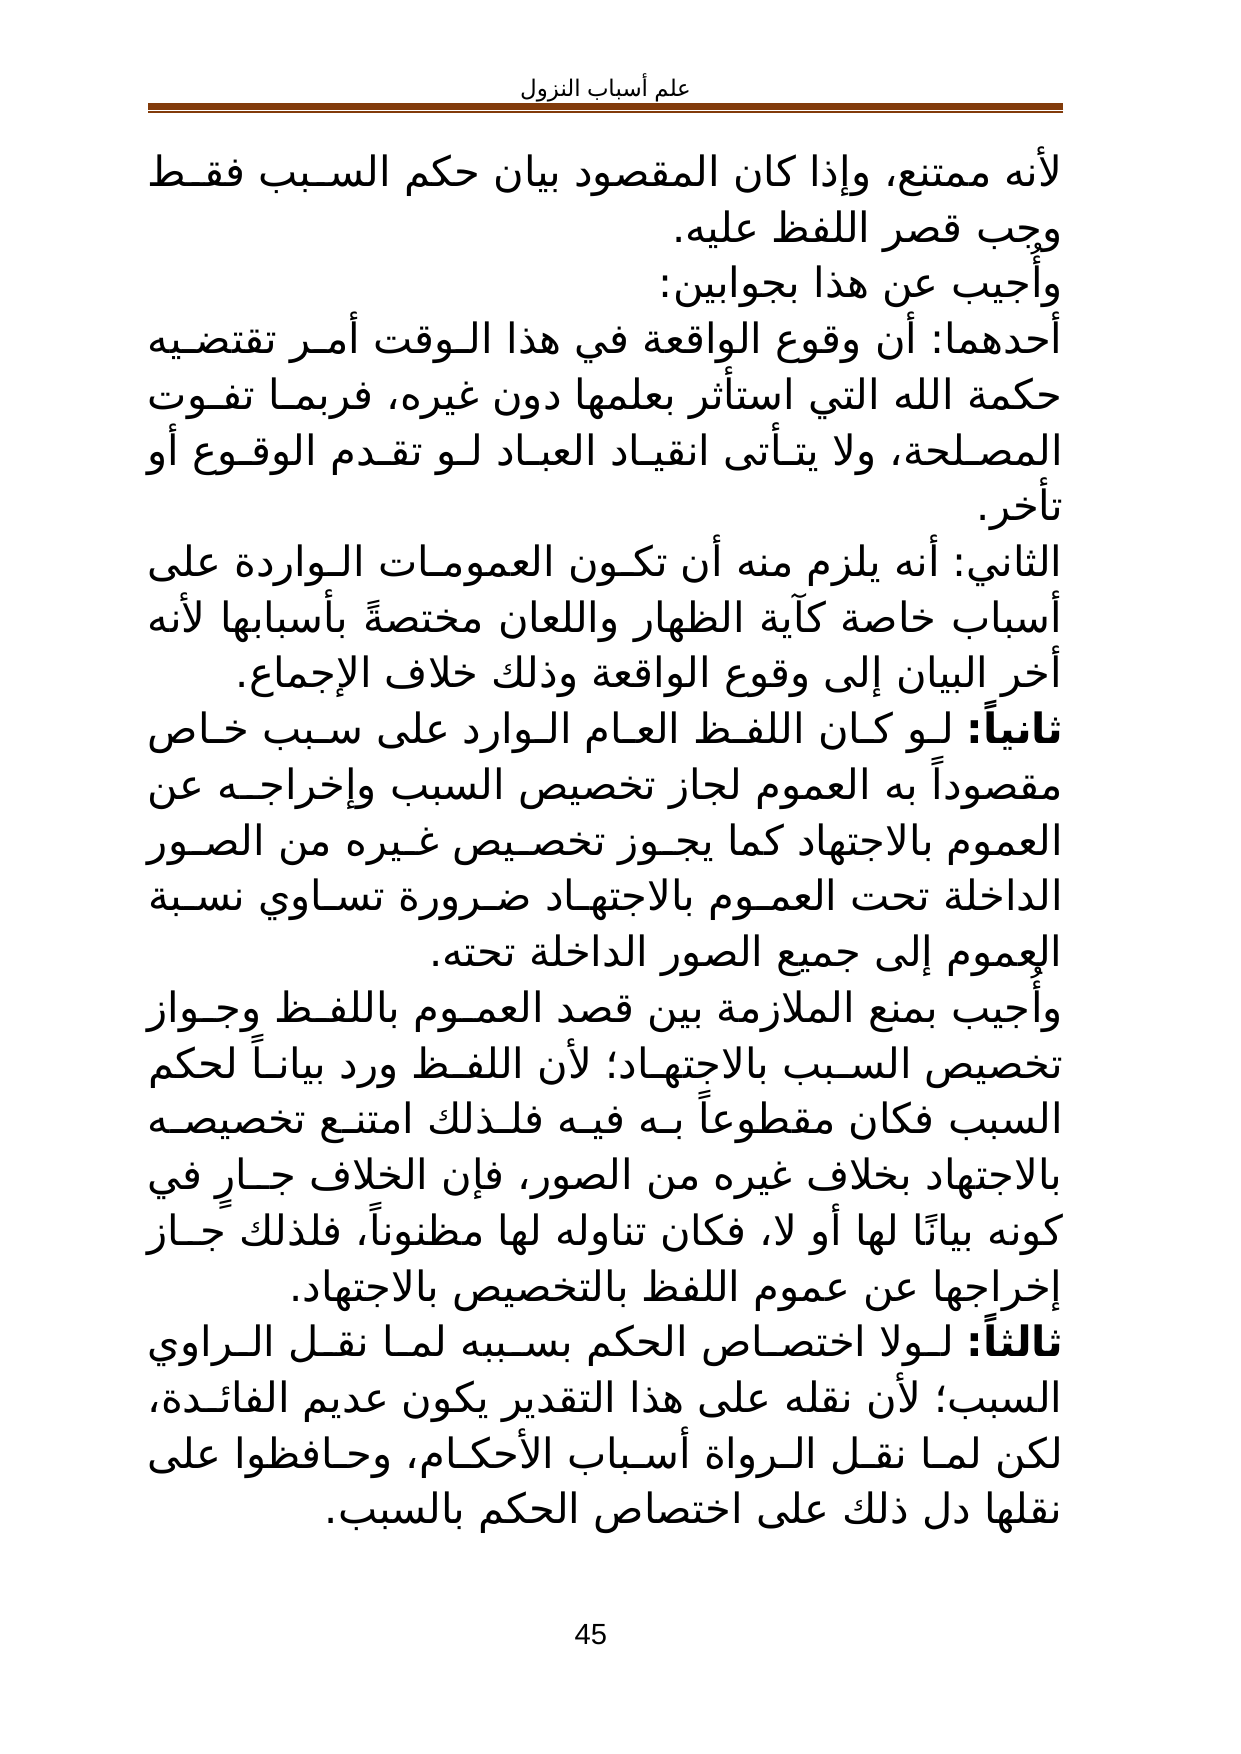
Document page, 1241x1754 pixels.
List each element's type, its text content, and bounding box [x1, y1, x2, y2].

text أحدهما: أن وقوع الواقعة في هذا الوقت أمر تقتضيه حكمة الله التي استأثر بعلمها دون غيره، فربما تفوت المصلحة، ولا يتأتى انقياد العباد لو تقدم الوقوع أو تأخر. [148, 315, 1063, 531]
text وأُجيب بمنع الملازمة بين قصد العموم باللفظ وجواز تخصيص السبب بالاجتهاد؛ لأن اللفظ ورد بياناً لحكم السبب فكان مقطوعاً به فيه فلذلك امتنع تخصيصه بالاجتهاد بخلاف غيره من الصور، فإن الخلاف جارٍ في كونه بيانًا لها أو لا، فكان تناوله لها مظنوناً، فلذلك جاز إخراجها عن عموم اللفظ بالتخصيص بالاجتهاد. [148, 984, 1063, 1311]
text ثالثاً: لولا اختصاص الحكم بسببه لما نقل الراوي السبب؛ لأن نقله على هذا التقدير يكون عديم الفائدة، لكن لما نقل الرواة أسباب الأحكام، وحافظوا على نقلها دل ذلك على اختصاص الحكم بالسبب. [148, 1318, 1063, 1534]
text الثاني: أنه يلزم منه أن تكون العمومات الواردة على أسباب خاصة كآية الظهار واللعان مختصةً بأسبابها لأنه أخر البيان إلى وقوع الواقعة وذلك خلاف الإجماع. [148, 538, 1063, 698]
text ثانياً: لو كان اللفظ العام الوارد على سبب خاص مقصوداً به العموم لجاز تخصيص السبب وإخراجه عن العموم بالاجتهاد كما يجوز تخصيص غيره من الصور الداخلة تحت العموم بالاجتهاد ضرورة تساوي نسبة العموم إلى جميع الصور الداخلة تحته. [148, 705, 1063, 976]
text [148, 148, 1063, 252]
text وأُجيب عن هذا بجوابين: [148, 259, 1063, 308]
